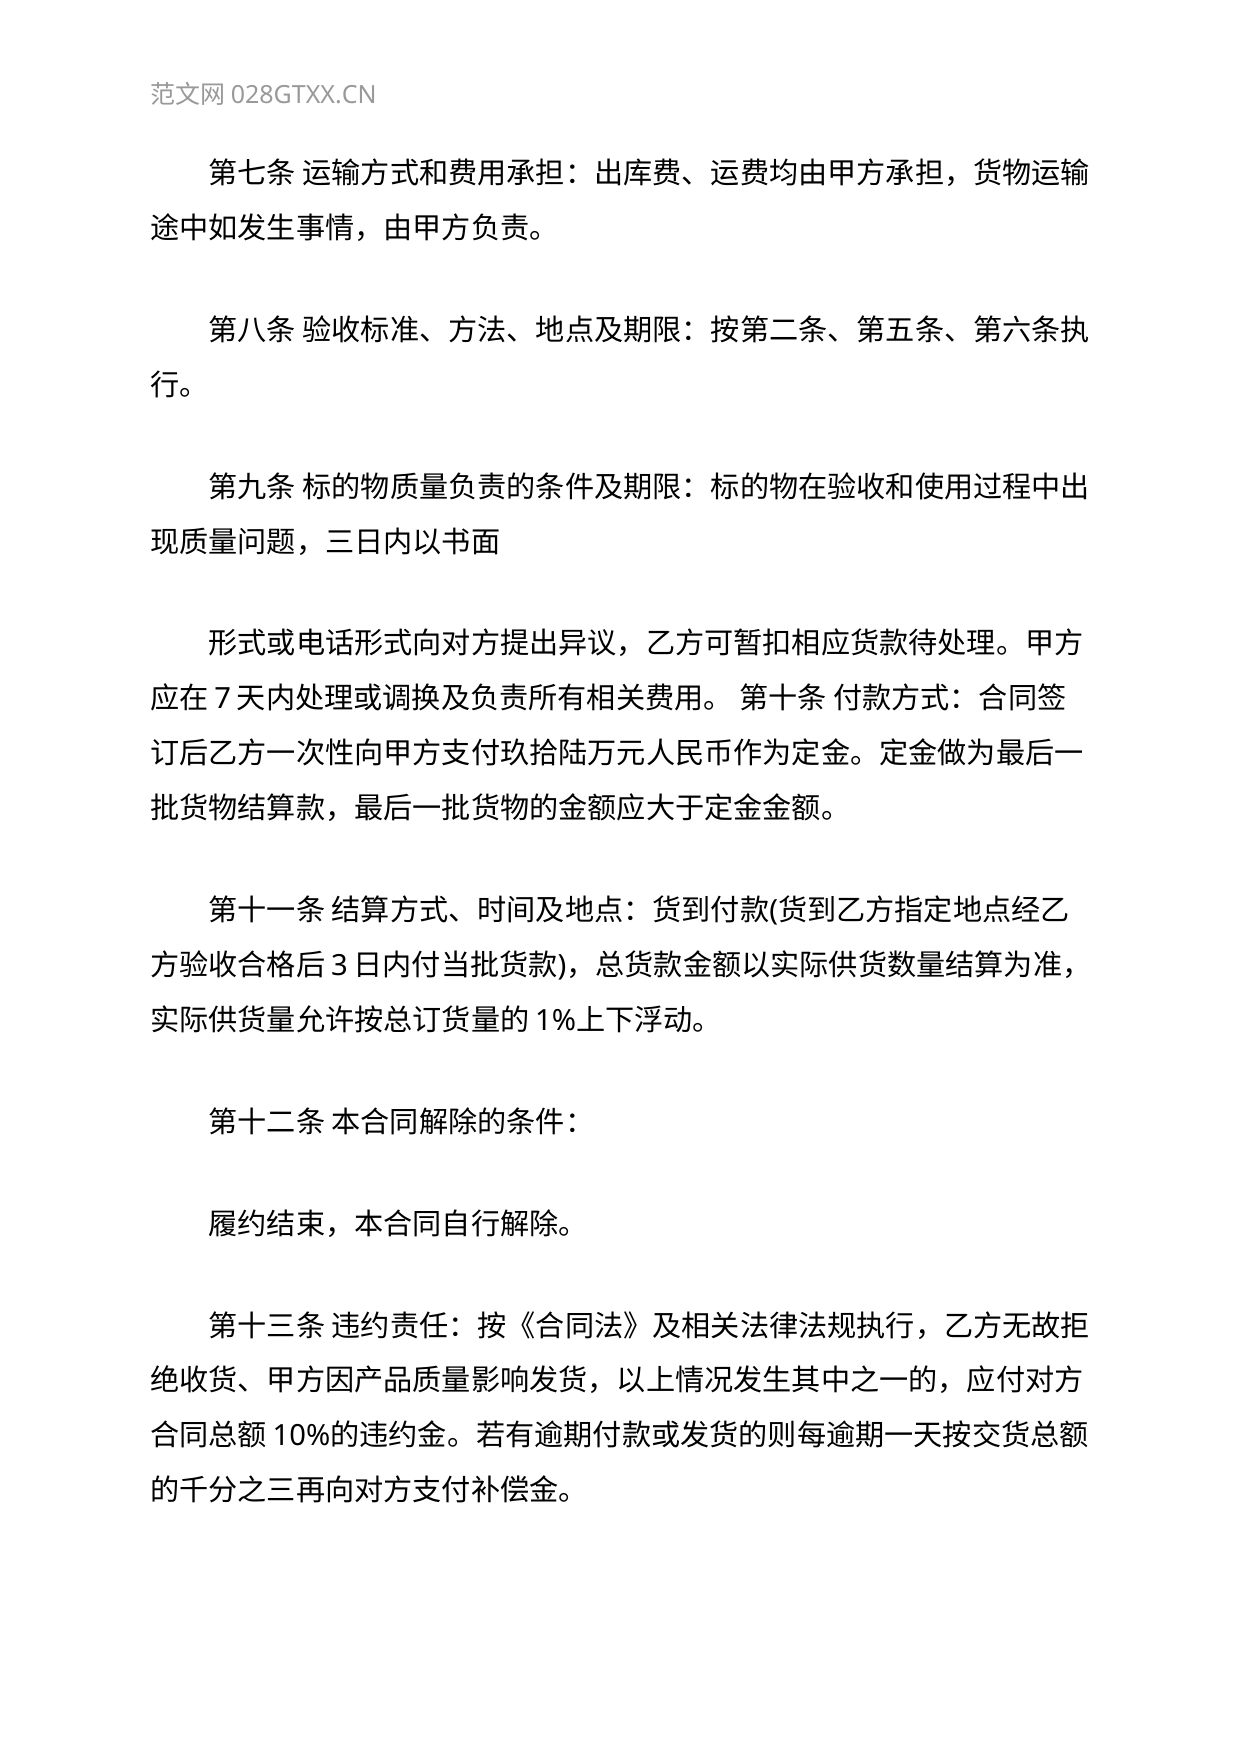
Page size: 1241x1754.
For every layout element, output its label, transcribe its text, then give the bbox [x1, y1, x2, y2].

text 第七条 运输方式和费用承担：出库费、运费均由甲方承担，货物运输途中如发生事情，由甲方负责。 [150, 150, 1090, 247]
text 第十二条 本合同解除的条件： [150, 1098, 1090, 1141]
text 形式或电话形式向对方提出异议，乙方可暂扣相应货款待处理。甲方应在7天内处理或调换及负责所有相关费用。 第十条 付款方式：合同签订后乙方一次性向甲方支付玖拾陆万元人民币作为定金。定金做为最后一批货物结算款，最后一批货物的金额应大于定金金额。 [150, 620, 1090, 827]
text 第九条 标的物质量负责的条件及期限：标的物在验收和使用过程中出现质量问题，三日内以书面 [150, 463, 1090, 561]
text 第十一条 结算方式、时间及地点：货到付款(货到乙方指定地点经乙方验收合格后3日内付当批货款)，总货款金额以实际供货数量结算为准，实际供货量允许按总订货量的1%上下浮动。 [150, 887, 1090, 1039]
text 第十三条 违约责任：按《合同法》及相关法律法规执行，乙方无故拒绝收货、甲方因产品质量影响发货，以上情况发生其中之一的，应付对方合同总额10%的违约金。若有逾期付款或发货的则每逾期一天按交货总额的千分之三再向对方支付补偿金。 [150, 1302, 1090, 1509]
text 第八条 验收标准、方法、地点及期限：按第二条、第五条、第六条执行。 [150, 307, 1090, 404]
text 履约结束，本合同自行解除。 [150, 1200, 1090, 1243]
